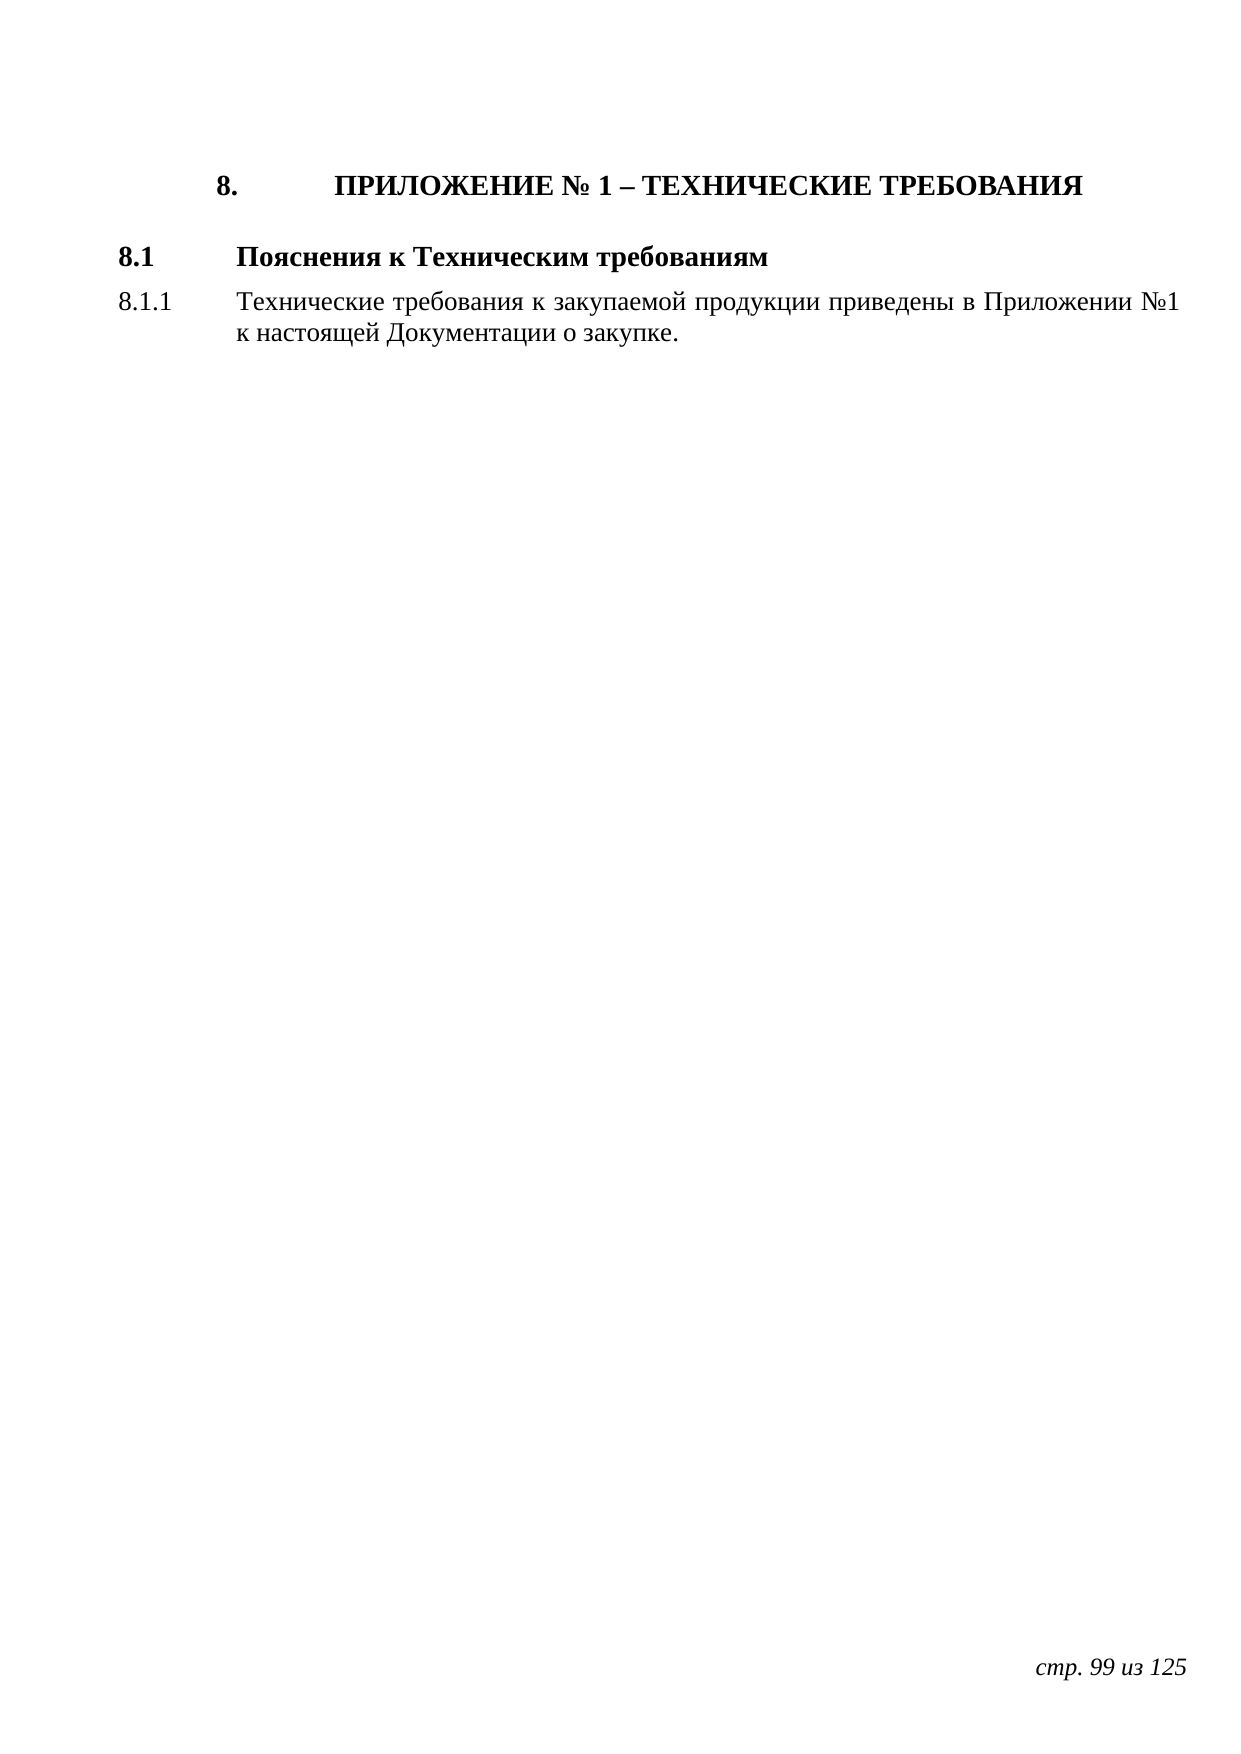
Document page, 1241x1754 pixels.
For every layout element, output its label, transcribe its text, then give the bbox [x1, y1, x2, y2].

list Технические требования к закупаемой продукции приведены в Приложении №1 к настоящей Документации о закупке. [118, 285, 1181, 347]
subtitle Пояснения к Техническим требованиям [118, 239, 1181, 273]
subtitle ПРИЛОЖЕНИЕ № 1 – ТЕХНИЧЕСКИЕ ТРЕБОВАНИЯ [118, 168, 1181, 202]
